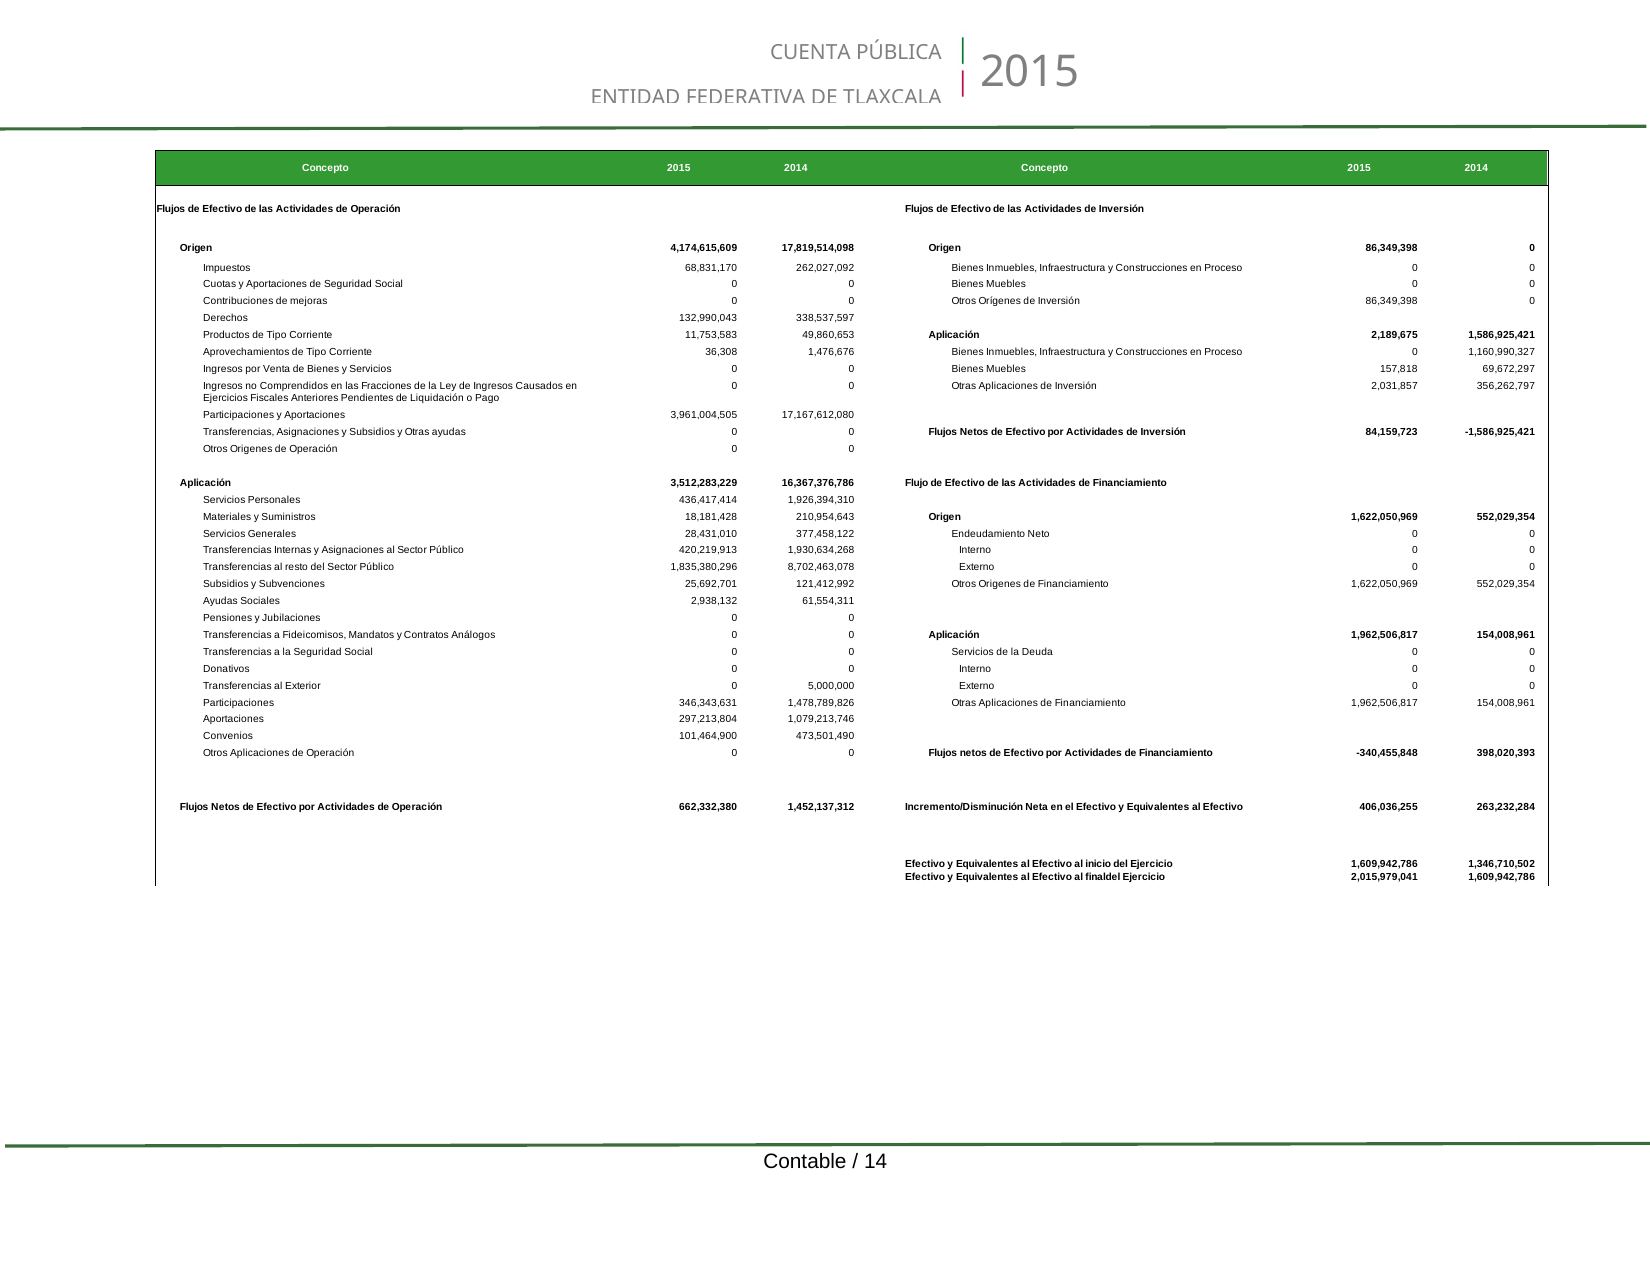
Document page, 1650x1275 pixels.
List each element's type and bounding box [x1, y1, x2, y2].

picture [956, 28, 974, 100]
